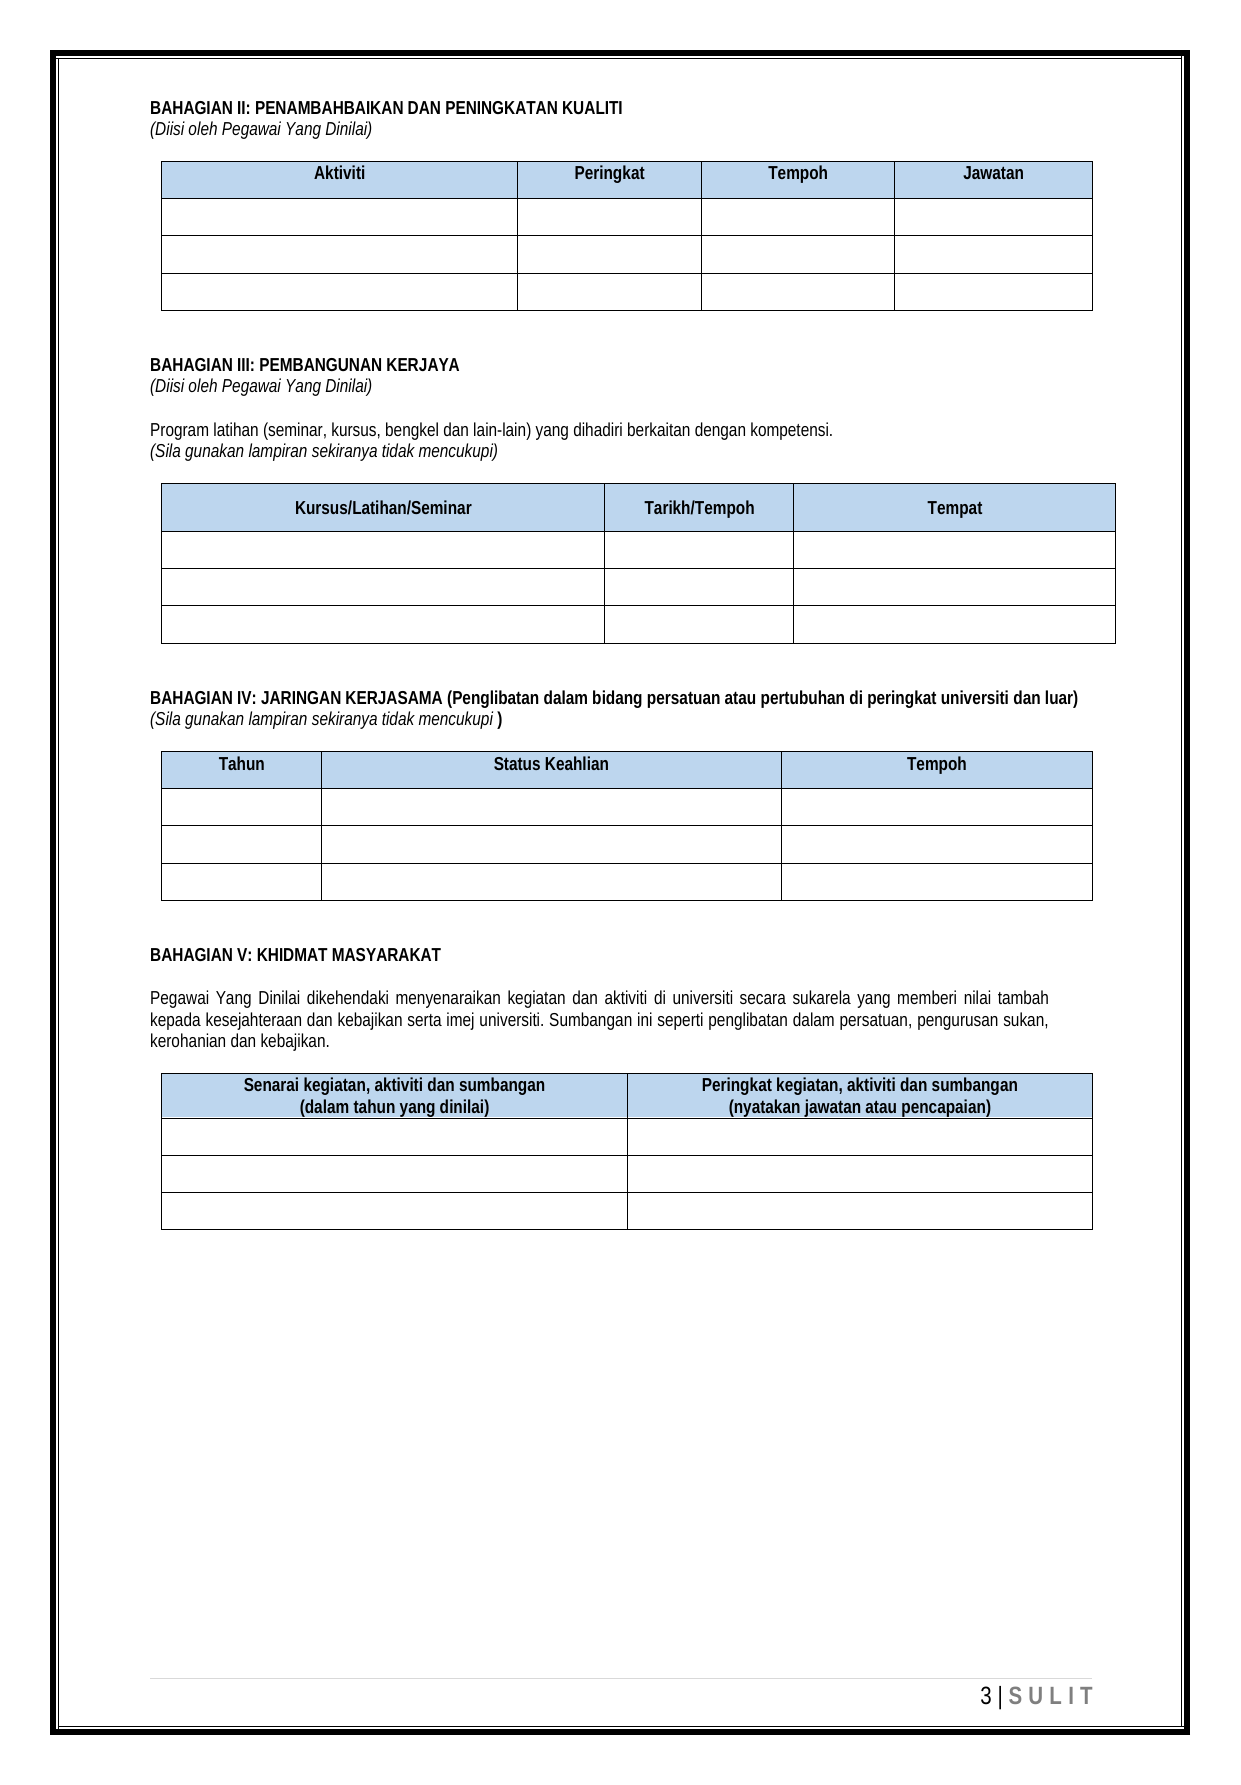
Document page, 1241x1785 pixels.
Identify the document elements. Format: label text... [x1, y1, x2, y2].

table_header Tempat [794, 484, 1115, 531]
table_header Tempoh [702, 162, 894, 198]
table_cell [895, 199, 1092, 235]
text (Diisi oleh Pegawai Yang Dinilai) [150, 118, 1092, 140]
text Pegawai Yang Dinilai dikehendaki menyenaraikan kegiatan dan aktiviti di universiti secara sukarela yang memberi nilai tambah kepada kesejahteraan dan kebajikan serta imej universiti. Sumbangan ini seperti penglibatan dalam persatuan, pengurusan sukan, kerohanian dan kebajikan. [150, 987, 1050, 1052]
table_cell [162, 1156, 627, 1192]
table_cell [702, 199, 894, 235]
table_cell [322, 789, 781, 825]
table_cell [162, 532, 604, 568]
table_header Tahun [162, 752, 321, 788]
table_header Senarai kegiatan, aktiviti dan sumbangan (dalam tahun yang dinilai) [162, 1074, 627, 1117]
table_cell [782, 826, 1092, 863]
table_cell [162, 236, 517, 272]
text BAHAGIAN V: KHIDMAT MASYARAKAT [150, 944, 1092, 966]
table_cell [162, 1119, 627, 1155]
table_cell [794, 569, 1115, 605]
table_cell [782, 864, 1092, 900]
table_cell [895, 236, 1092, 272]
text BAHAGIAN III: PEMBANGUNAN KERJAYA [150, 354, 1092, 375]
table_cell [162, 1193, 627, 1229]
table_cell [794, 532, 1115, 568]
text (Sila gunakan lampiran sekiranya tidak mencukupi ) [150, 708, 1092, 730]
table_header Aktiviti [162, 162, 517, 198]
table_cell [518, 274, 701, 310]
table_cell [518, 236, 701, 272]
table_cell [162, 826, 321, 863]
text BAHAGIAN II: PENAMBAHBAIKAN DAN PENINGKATAN KUALITI [150, 97, 1092, 118]
table_cell [628, 1119, 1092, 1155]
table_header Peringkat [518, 162, 701, 198]
table_cell [605, 606, 793, 642]
table_header Tarikh/Tempoh [605, 484, 793, 531]
table_cell [322, 864, 781, 900]
table_cell [628, 1156, 1092, 1192]
text Program latihan (seminar, kursus, bengkel dan lain-lain) yang dihadiri berkaitan dengan kompetensi. [150, 418, 1092, 440]
table_header Status Keahlian [322, 752, 781, 788]
table_header Tempoh [782, 752, 1092, 788]
table_header Peringkat kegiatan, aktiviti dan sumbangan (nyatakan jawatan atau pencapaian) [628, 1074, 1092, 1117]
table_cell [605, 532, 793, 568]
table_cell [605, 569, 793, 605]
table_cell [162, 569, 604, 605]
table_cell [322, 826, 781, 863]
text (Diisi oleh Pegawai Yang Dinilai) [150, 375, 1092, 397]
text (Sila gunakan lampiran sekiranya tidak mencukupi) [150, 440, 1092, 462]
table_cell [782, 789, 1092, 825]
table_cell [702, 274, 894, 310]
table_header Kursus/Latihan/Seminar [162, 484, 604, 531]
table_cell [628, 1193, 1092, 1229]
table_cell [518, 199, 701, 235]
table_cell [162, 864, 321, 900]
table_cell [162, 199, 517, 235]
table_cell [794, 606, 1115, 642]
table_header Jawatan [895, 162, 1092, 198]
table_cell [702, 236, 894, 272]
table_cell [895, 274, 1092, 310]
text BAHAGIAN IV: JARINGAN KERJASAMA (Penglibatan dalam bidang persatuan atau pertubuhan di peringkat universiti dan luar) [150, 687, 1092, 708]
table_cell [162, 789, 321, 825]
table_cell [162, 274, 517, 310]
table_cell [162, 606, 604, 642]
